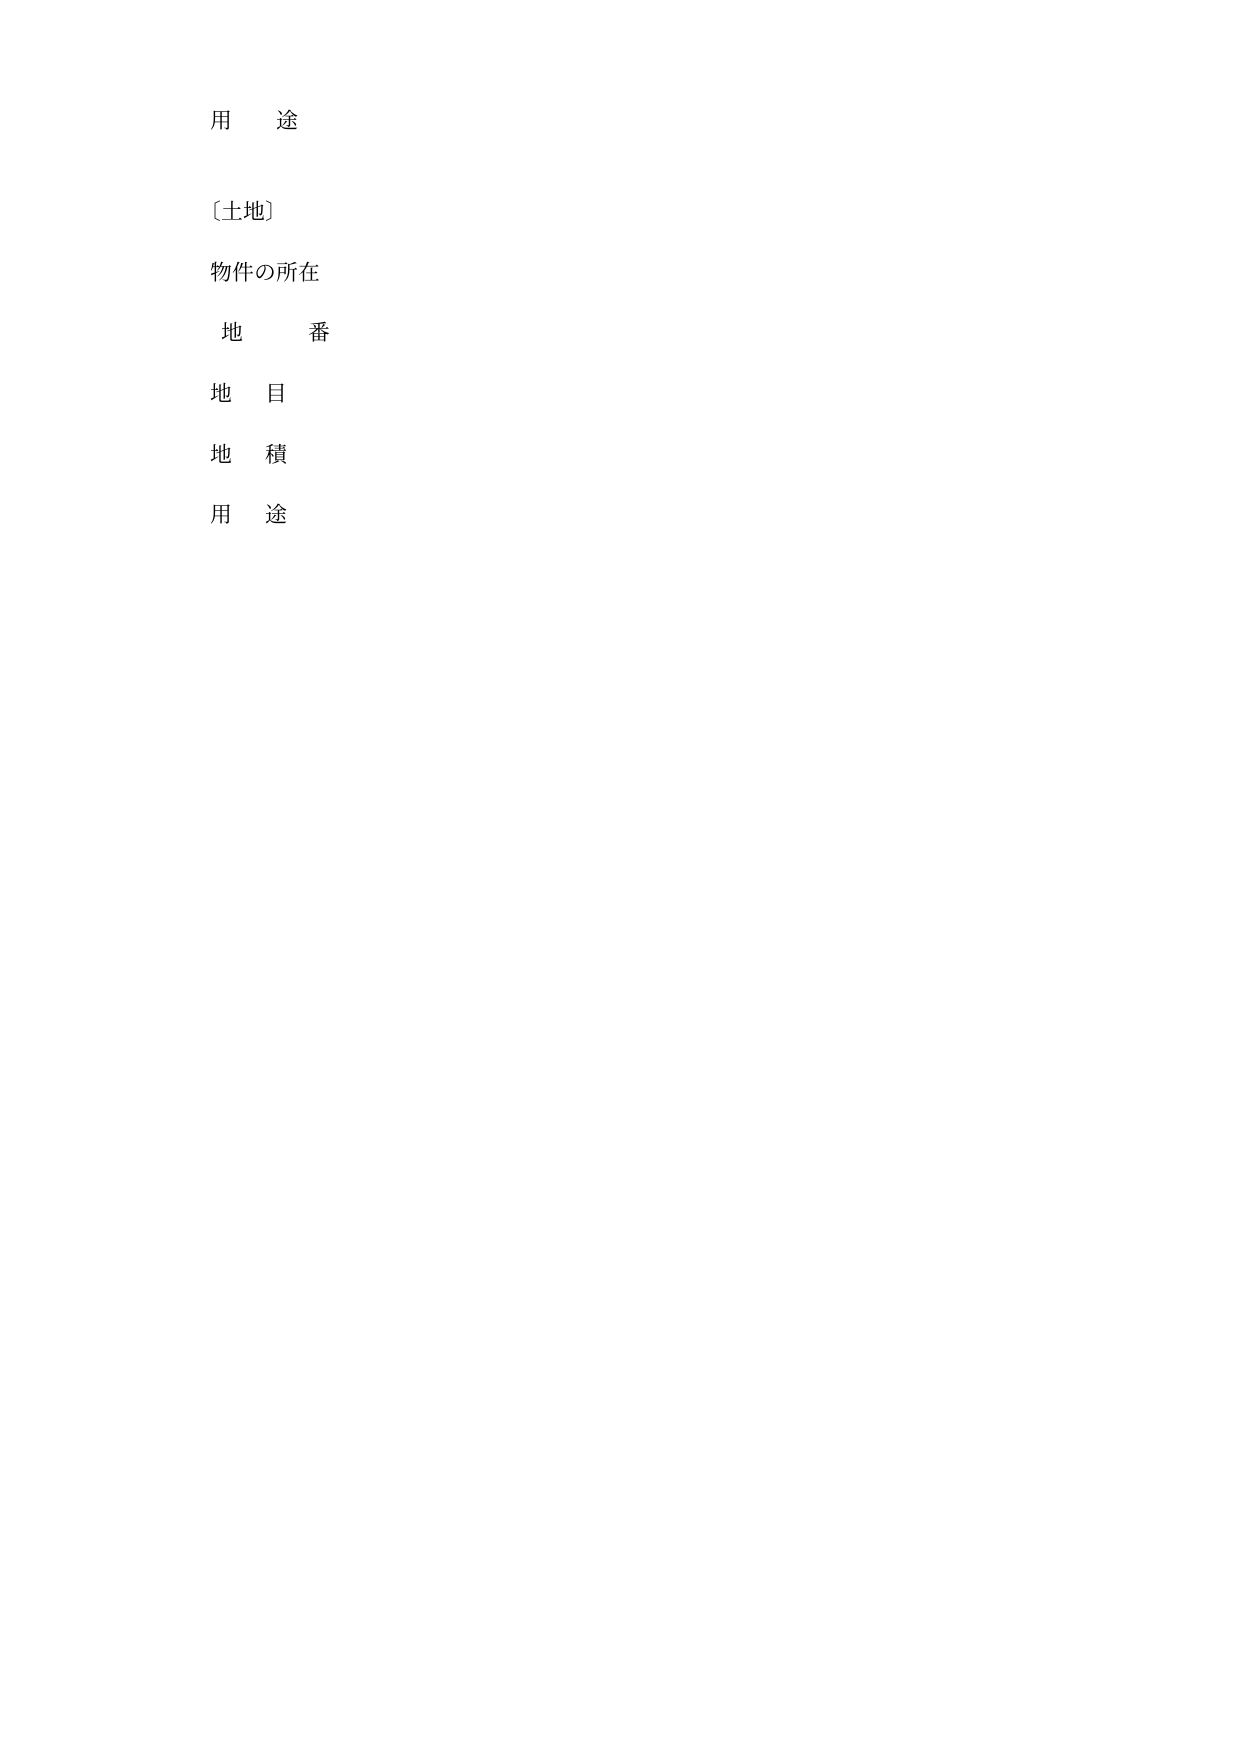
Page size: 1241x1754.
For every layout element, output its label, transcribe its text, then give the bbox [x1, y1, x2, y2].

text 用 途 [177, 89, 1063, 149]
text 物件の所在 [177, 240, 1063, 301]
text 地 積 [177, 422, 1063, 483]
text 地 目 [177, 362, 1063, 422]
text 地 番 [177, 301, 1063, 362]
text 用 途 [177, 483, 1063, 543]
text 〔土地〕 [177, 180, 1063, 240]
